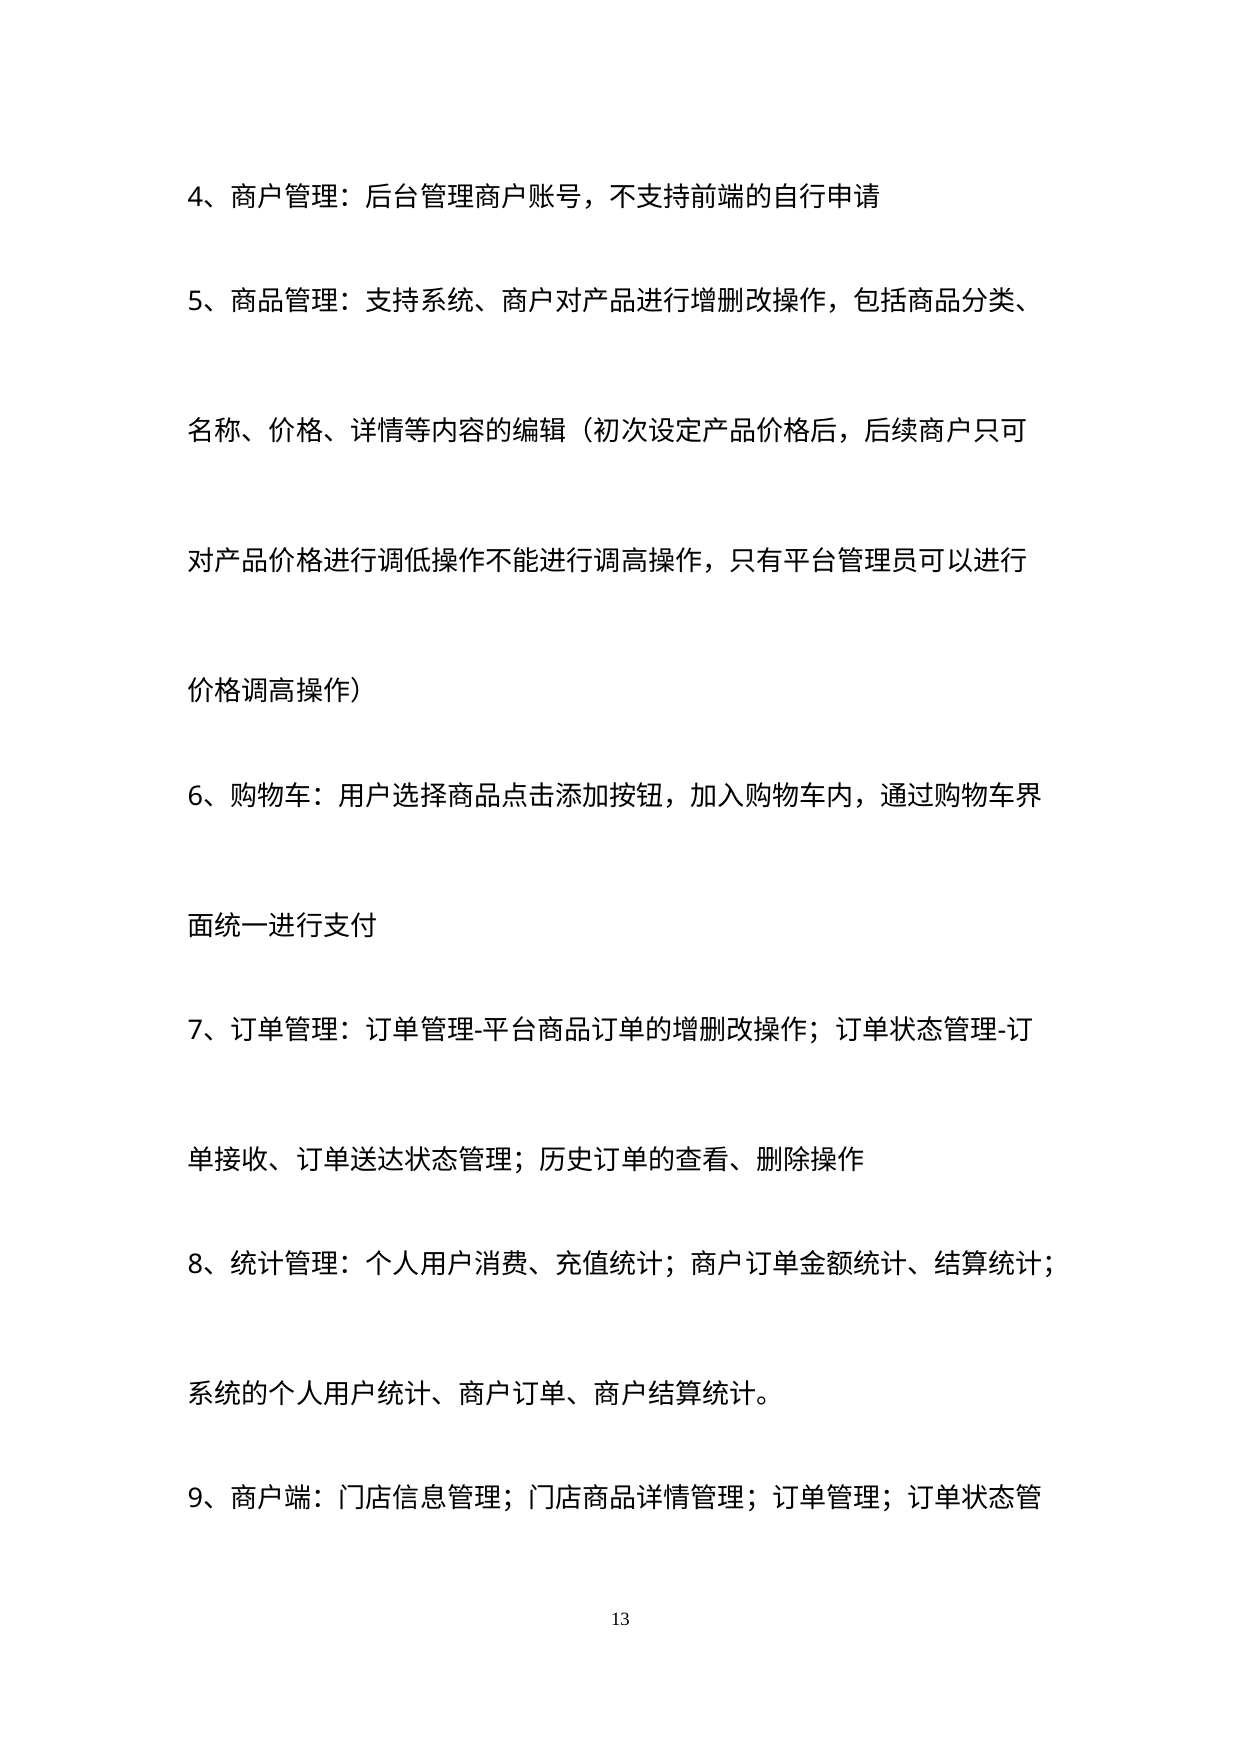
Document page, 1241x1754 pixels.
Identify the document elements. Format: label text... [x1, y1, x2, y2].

text 6、购物车：用户选择商品点击添加按钮，加入购物车内，通过购物车界面统一进行支付 [187, 761, 1053, 956]
text 7、订单管理：订单管理-平台商品订单的增删改操作；订单状态管理-订单接收、订单送达状态管理；历史订单的查看、删除操作 [187, 995, 1053, 1190]
text 4、商户管理：后台管理商户账号，不支持前端的自行申请 [187, 162, 1053, 227]
text 5、商品管理：支持系统、商户对产品进行增删改操作，包括商品分类、名称、价格、详情等内容的编辑（初次设定产品价格后，后续商户只可对产品价格进行调低操作不能进行调高操作，只有平台管理员可以进行价格调高操作） [187, 266, 1053, 721]
text 8、统计管理：个人用户消费、充值统计；商户订单金额统计、结算统计；系统的个人用户统计、商户订单、商户结算统计。 [187, 1229, 1053, 1424]
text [187, 1463, 1053, 1528]
